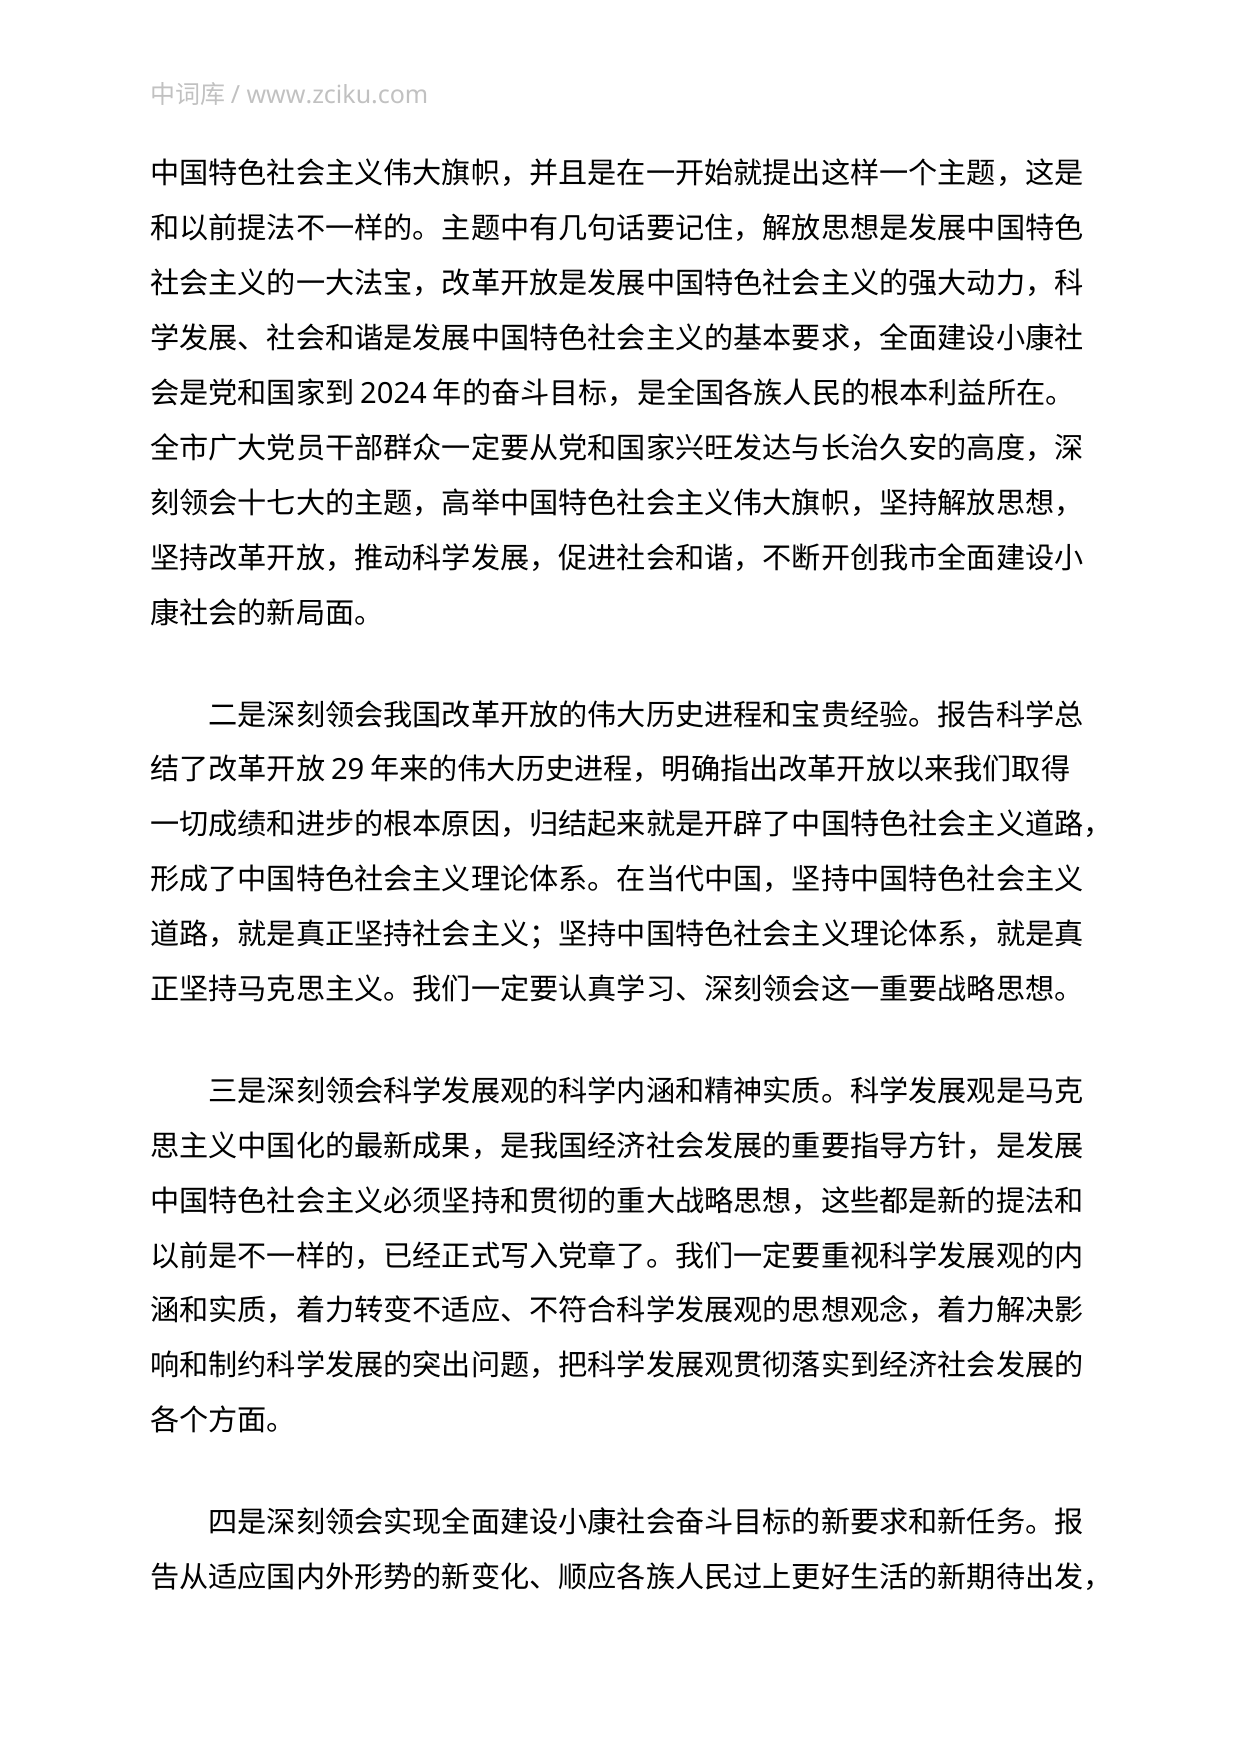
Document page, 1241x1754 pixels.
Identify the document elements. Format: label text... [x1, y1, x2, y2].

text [150, 1498, 1090, 1596]
text 三是深刻领会科学发展观的科学内涵和精神实质。科学发展观是马克思主义中国化的最新成果，是我国经济社会发展的重要指导方针，是发展中国特色社会主义必须坚持和贯彻的重大战略思想，这些都是新的提法和以前是不一样的，已经正式写入党章了。我们一定要重视科学发展观的内涵和实质，着力转变不适应、不符合科学发展观的思想观念，着力解决影响和制约科学发展的突出问题，把科学发展观贯彻落实到经济社会发展的各个方面。 [150, 1067, 1090, 1439]
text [150, 150, 1090, 632]
text 二是深刻领会我国改革开放的伟大历史进程和宝贵经验。报告科学总结了改革开放29年来的伟大历史进程，明确指出改革开放以来我们取得一切成绩和进步的根本原因，归结起来就是开辟了中国特色社会主义道路，形成了中国特色社会主义理论体系。在当代中国，坚持中国特色社会主义道路，就是真正坚持社会主义；坚持中国特色社会主义理论体系，就是真正坚持马克思主义。我们一定要认真学习、深刻领会这一重要战略思想。 [150, 691, 1090, 1008]
